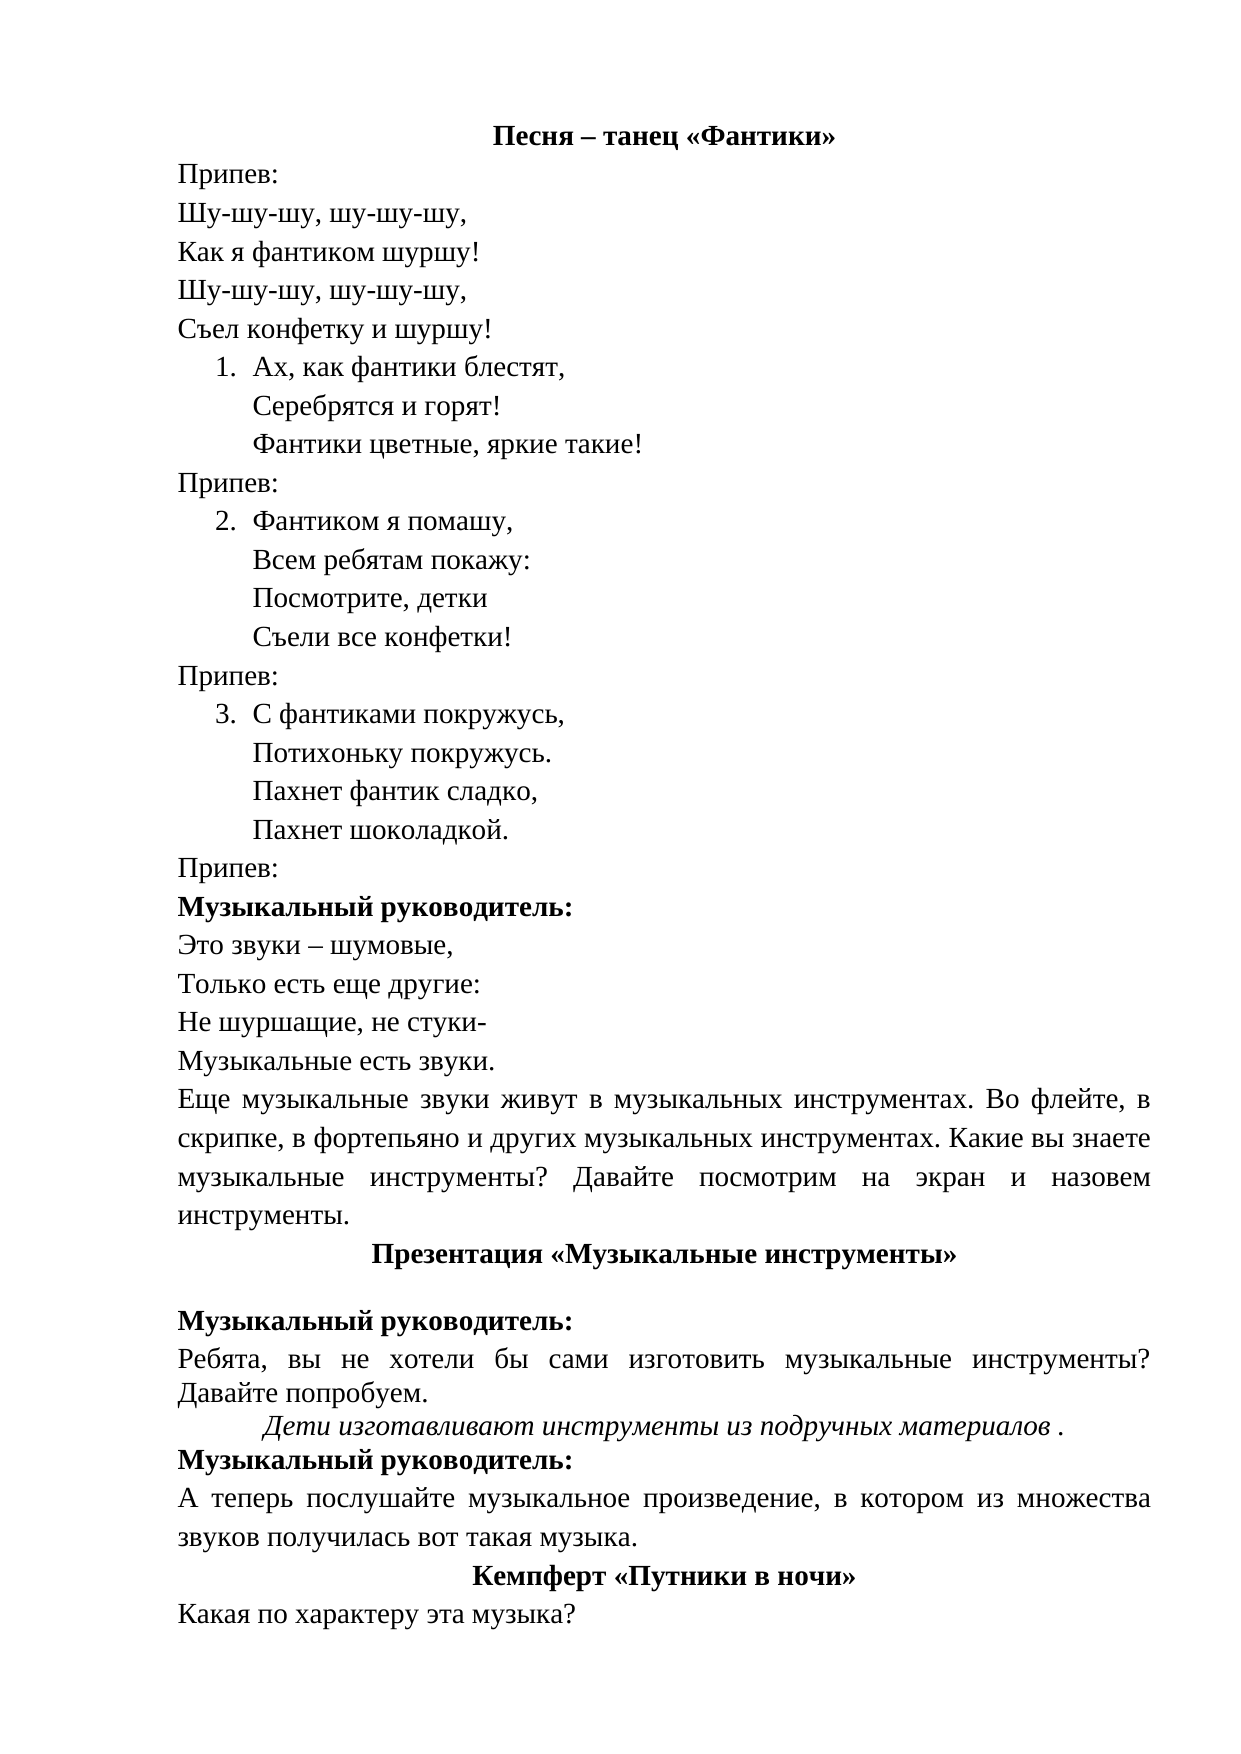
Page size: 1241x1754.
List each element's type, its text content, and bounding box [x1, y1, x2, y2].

text Музыкальный руководитель: [177, 1442, 1152, 1476]
text Какая по характеру эта музыка? [177, 1596, 1152, 1630]
list Ах, как фантики блестят, [215, 349, 1152, 383]
text Музыкальные есть звуки. [177, 1043, 1152, 1077]
text Музыкальный руководитель: [177, 889, 1152, 922]
text Фантики цветные, яркие такие! [252, 426, 1152, 460]
text Песня – танец «Фантики» [177, 118, 1152, 152]
text Припев: [177, 465, 1152, 498]
text Презентация «Музыкальные инструменты» [177, 1236, 1152, 1269]
text Потихоньку покружусь. [252, 735, 1152, 768]
text Припев: [177, 157, 1152, 190]
text Музыкальный руководитель: [177, 1303, 1152, 1336]
text Как я фантиком шуршу! [177, 234, 1152, 267]
text Всем ребятам покажу: [252, 542, 1152, 576]
text Пахнет шоколадкой. [252, 812, 1152, 845]
text Съел конфетку и шуршу! [177, 311, 1152, 344]
text А теперь послушайте музыкальное произведение, в котором из множества звуков получилась вот такая музыка. [177, 1481, 1152, 1553]
text Припев: [177, 850, 1152, 884]
text Шу-шу-шу, шу-шу-шу, [177, 195, 1152, 229]
text Посмотрите, детки [252, 581, 1152, 614]
text Серебрятся и горят! [252, 388, 1152, 421]
text Ребята, вы не хотели бы сами изготовить музыкальные инструменты? Давайте попробуем. [177, 1341, 1152, 1408]
list Фантиком я помашу, [215, 503, 1152, 537]
text Припев: [177, 658, 1152, 691]
text Шу-шу-шу, шу-шу-шу, [177, 272, 1152, 306]
list С фантиками покружусь, [215, 696, 1152, 730]
text Пахнет фантик сладко, [252, 773, 1152, 807]
text Кемпферт «Путники в ночи» [177, 1558, 1152, 1591]
text Только есть еще другие: [177, 966, 1152, 999]
text Съели все конфетки! [252, 619, 1152, 653]
text Еще музыкальные звуки живут в музыкальных инструментах. Во флейте, в скрипке, в фортепьяно и других музыкальных инструментах. Какие вы знаете музыкальные инструменты? Давайте посмотрим на экран и назовем инструменты. [177, 1082, 1152, 1231]
text Это звуки – шумовые, [177, 927, 1152, 961]
text Дети изготавливают инструменты из подручных материалов . [177, 1408, 1152, 1442]
text Не шуршащие, не стуки- [177, 1004, 1152, 1038]
